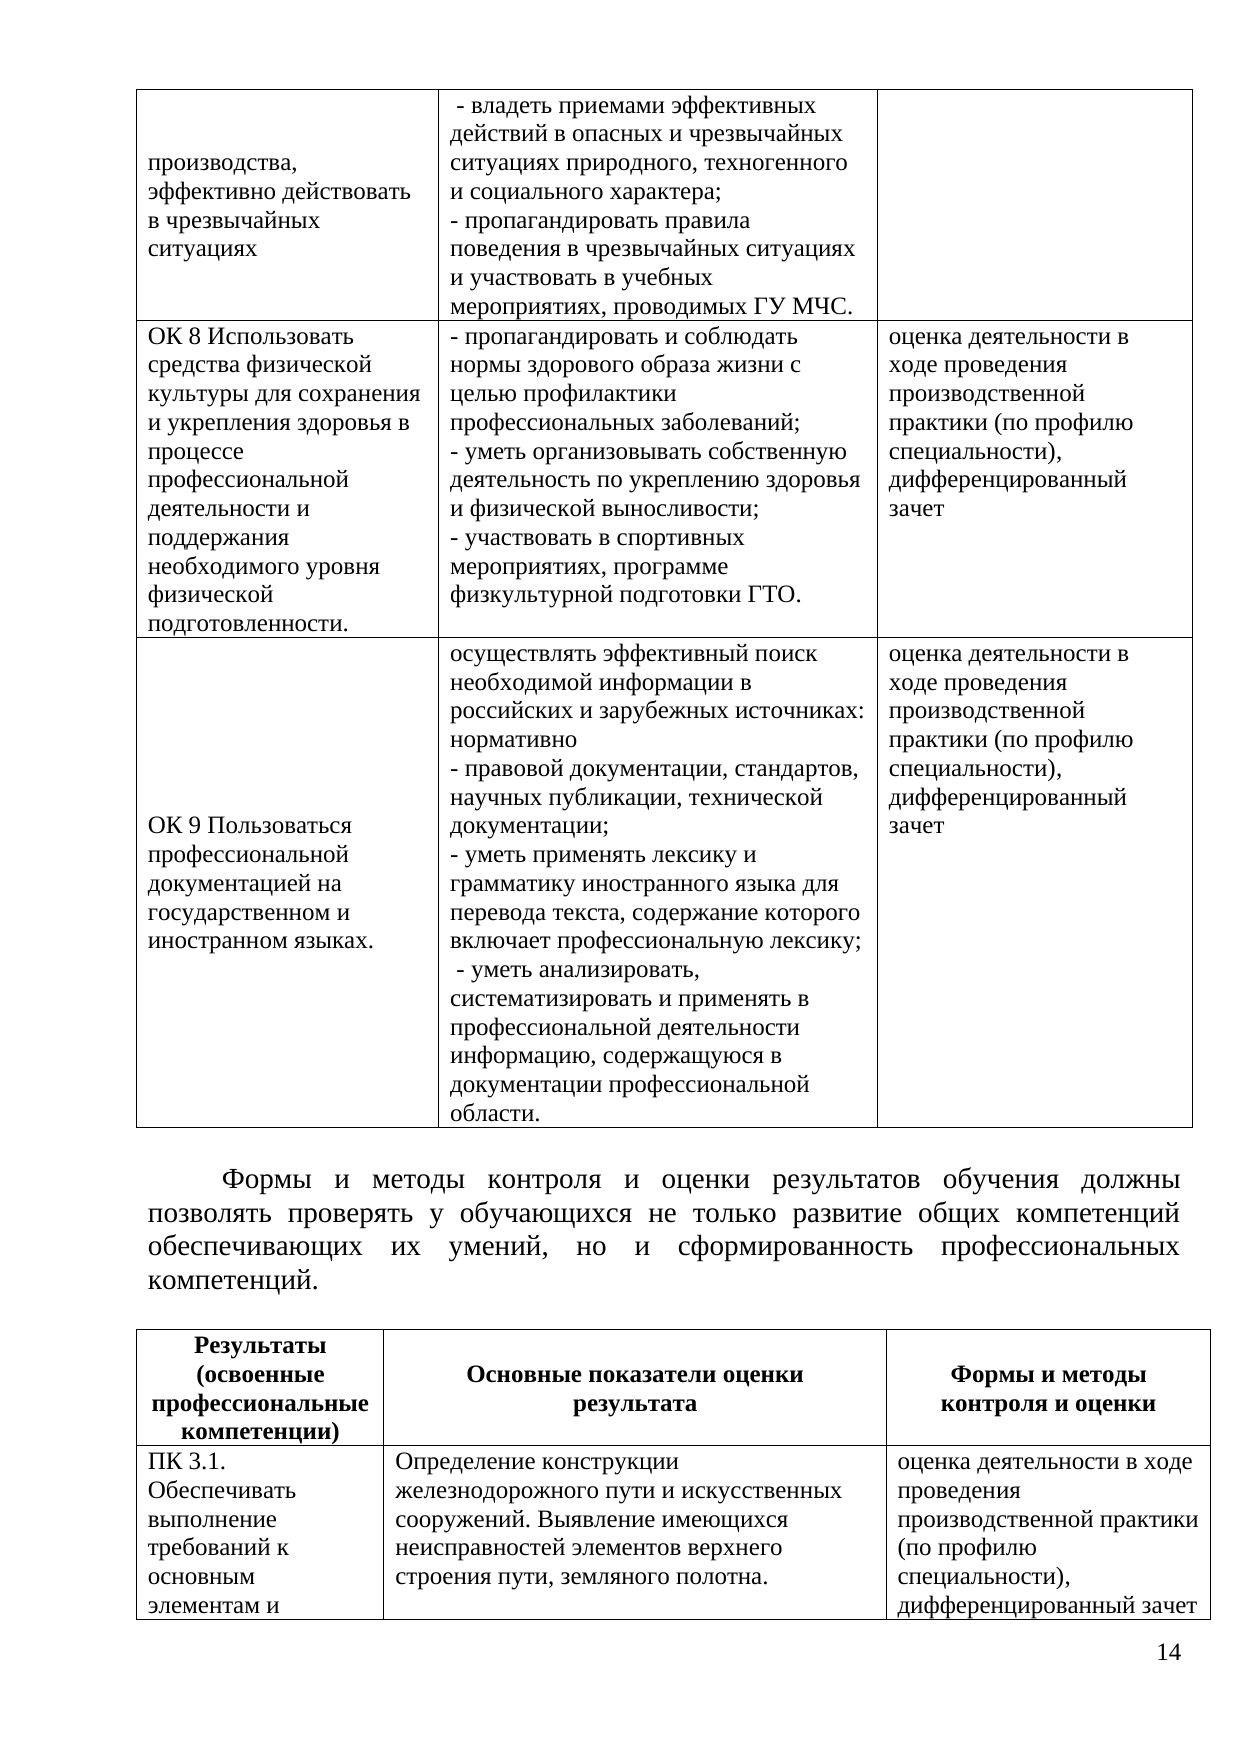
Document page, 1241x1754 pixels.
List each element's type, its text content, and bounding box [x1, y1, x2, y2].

table_header Основные показатели оценки результата [384, 1330, 886, 1445]
table_cell - пропагандировать и соблюдать нормы здорового образа жизни с целью профилактики профессиональных заболеваний; - уметь организовывать собственную деятельность по укреплению здоровья и физической выносливости; - участвовать в спортивных мероприятиях, программе физкультурной подготовки ГТО. [439, 321, 877, 637]
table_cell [137, 1446, 383, 1619]
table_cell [878, 90, 1192, 320]
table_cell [137, 90, 438, 320]
text Формы и методы контроля и оценки результатов обучения должны позволять проверять у обучающихся не только развитие общих компетенций обеспечивающих их умений, но и сформированность профессиональных компетенций. [148, 1161, 1181, 1296]
table_cell ОК 9 Пользоваться профессиональной документацией на государственном и иностранном языках. [137, 638, 438, 1127]
table_cell оценка деятельности в ходе проведения производственной практики (по профилю специальности), дифференцированный зачет [878, 638, 1192, 1127]
table_cell ОК 8 Использовать средства физической культуры для сохранения и укрепления здоровья в процессе профессиональной деятельности и поддержания необходимого уровня физической подготовленности. [137, 321, 438, 637]
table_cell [439, 90, 877, 320]
table_cell осуществлять эффективный поиск необходимой информации в российских и зарубежных источниках: нормативно - правовой документации, стандартов, научных публикации, технической документации; - уметь применять лексику и грамматику иностранного языка для перевода текста, содержание которого включает профессиональную лексику; - уметь анализировать, систематизировать и применять в профессиональной деятельности информацию, содержащуюся в документации профессиональной области. [439, 638, 877, 1127]
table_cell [887, 1446, 1210, 1619]
table_header Формы и методы контроля и оценки [887, 1330, 1210, 1445]
table_header Результаты (освоенные профессиональные компетенции) [137, 1330, 383, 1445]
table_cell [384, 1446, 886, 1619]
table_cell оценка деятельности в ходе проведения производственной практики (по профилю специальности), дифференцированный зачет [878, 321, 1192, 637]
